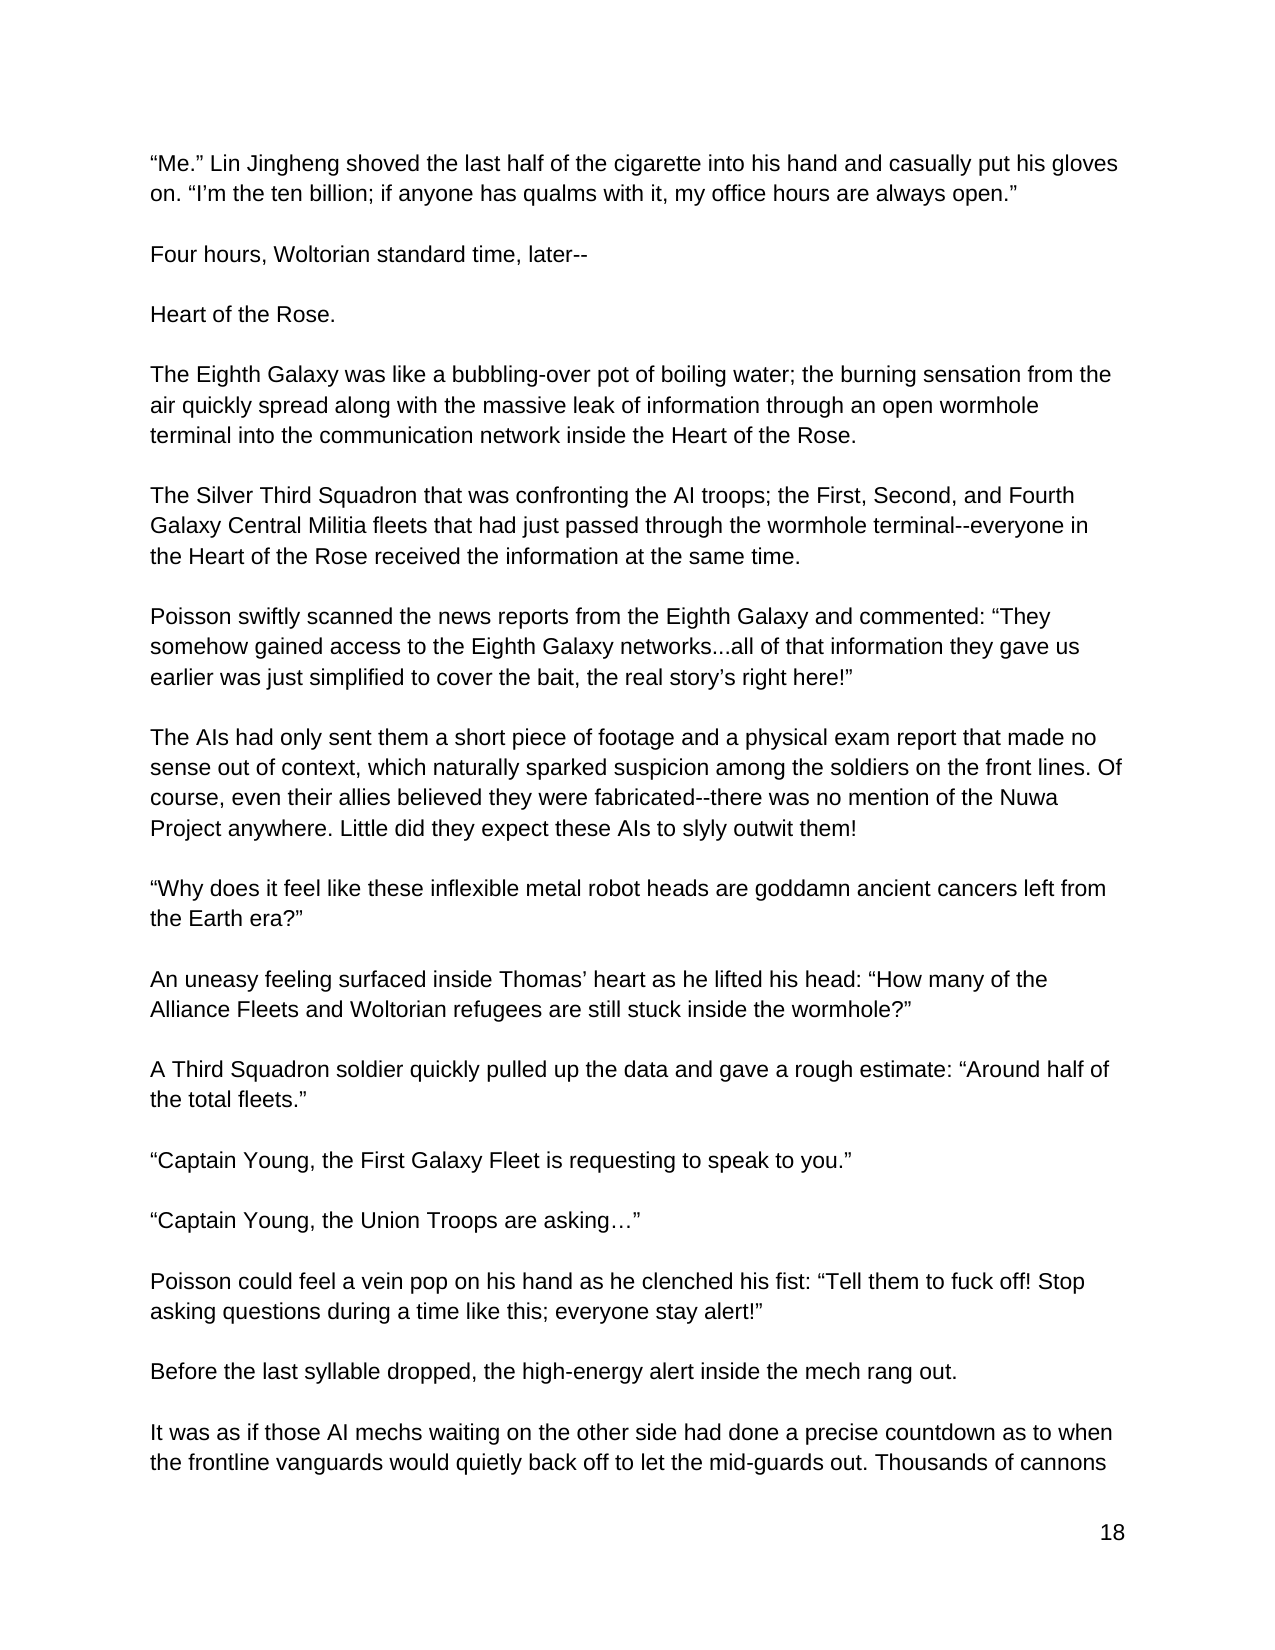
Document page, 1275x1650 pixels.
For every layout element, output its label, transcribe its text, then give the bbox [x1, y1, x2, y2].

text An uneasy feeling surfaced inside Thomas’ heart as he lifted his head: “How many of the Alliance Fleets and Woltorian refugees are still stuck inside the wormhole?” [150, 966, 1125, 1022]
text “Captain Young, the Union Troops are asking…” [150, 1207, 1125, 1234]
text Four hours, Woltorian standard time, later-- [150, 241, 1125, 267]
text The Silver Third Squadron that was confronting the AI troops; the First, Second, and Fourth Galaxy Central Militia fleets that had just passed through the wormhole terminal--everyone in the Heart of the Rose received the information at the same time. [150, 482, 1125, 569]
text A Third Squadron soldier quickly pulled up the data and gave a rough estimate: “Around half of the total fleets.” [150, 1056, 1125, 1113]
text The Eighth Galaxy was like a bubbling-over pot of boiling water; the burning sensation from the air quickly spread along with the massive leak of information through an open wormhole terminal into the communication network inside the Heart of the Rose. [150, 361, 1125, 448]
text “Captain Young, the First Galaxy Fleet is requesting to speak to you.” [150, 1147, 1125, 1173]
text Before the last syllable dropped, the high-energy alert inside the mech rang out. [150, 1358, 1125, 1385]
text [150, 1419, 1125, 1475]
text Poisson could feel a vein pop on his hand as he clenched his fist: “Tell them to fuck off! Stop asking questions during a time like this; everyone stay alert!” [150, 1268, 1125, 1324]
text Heart of the Rose. [150, 301, 1125, 327]
text “Why does it feel like these inflexible metal robot heads are goddamn ancient cancers left from the Earth era?” [150, 875, 1125, 932]
text Poisson swiftly scanned the news reports from the Eighth Galaxy and commented: “They somehow gained access to the Eighth Galaxy networks...all of that information they gave us earlier was just simplified to cover the bait, the real story’s right here!” [150, 603, 1125, 690]
text The AIs had only sent them a short piece of footage and a physical exam report that made no sense out of context, which naturally sparked suspicion among the soldiers on the front lines. Of course, even their allies believed they were fabricated--there was no mention of the Nuwa Project anywhere. Little did they expect these AIs to slyly outwit them! [150, 724, 1125, 841]
text “Me.” Lin Jingheng shoved the last half of the cigarette into his hand and casually put his gloves on. “I’m the ten billion; if anyone has qualms with it, my office hours are always open.” [150, 150, 1125, 207]
